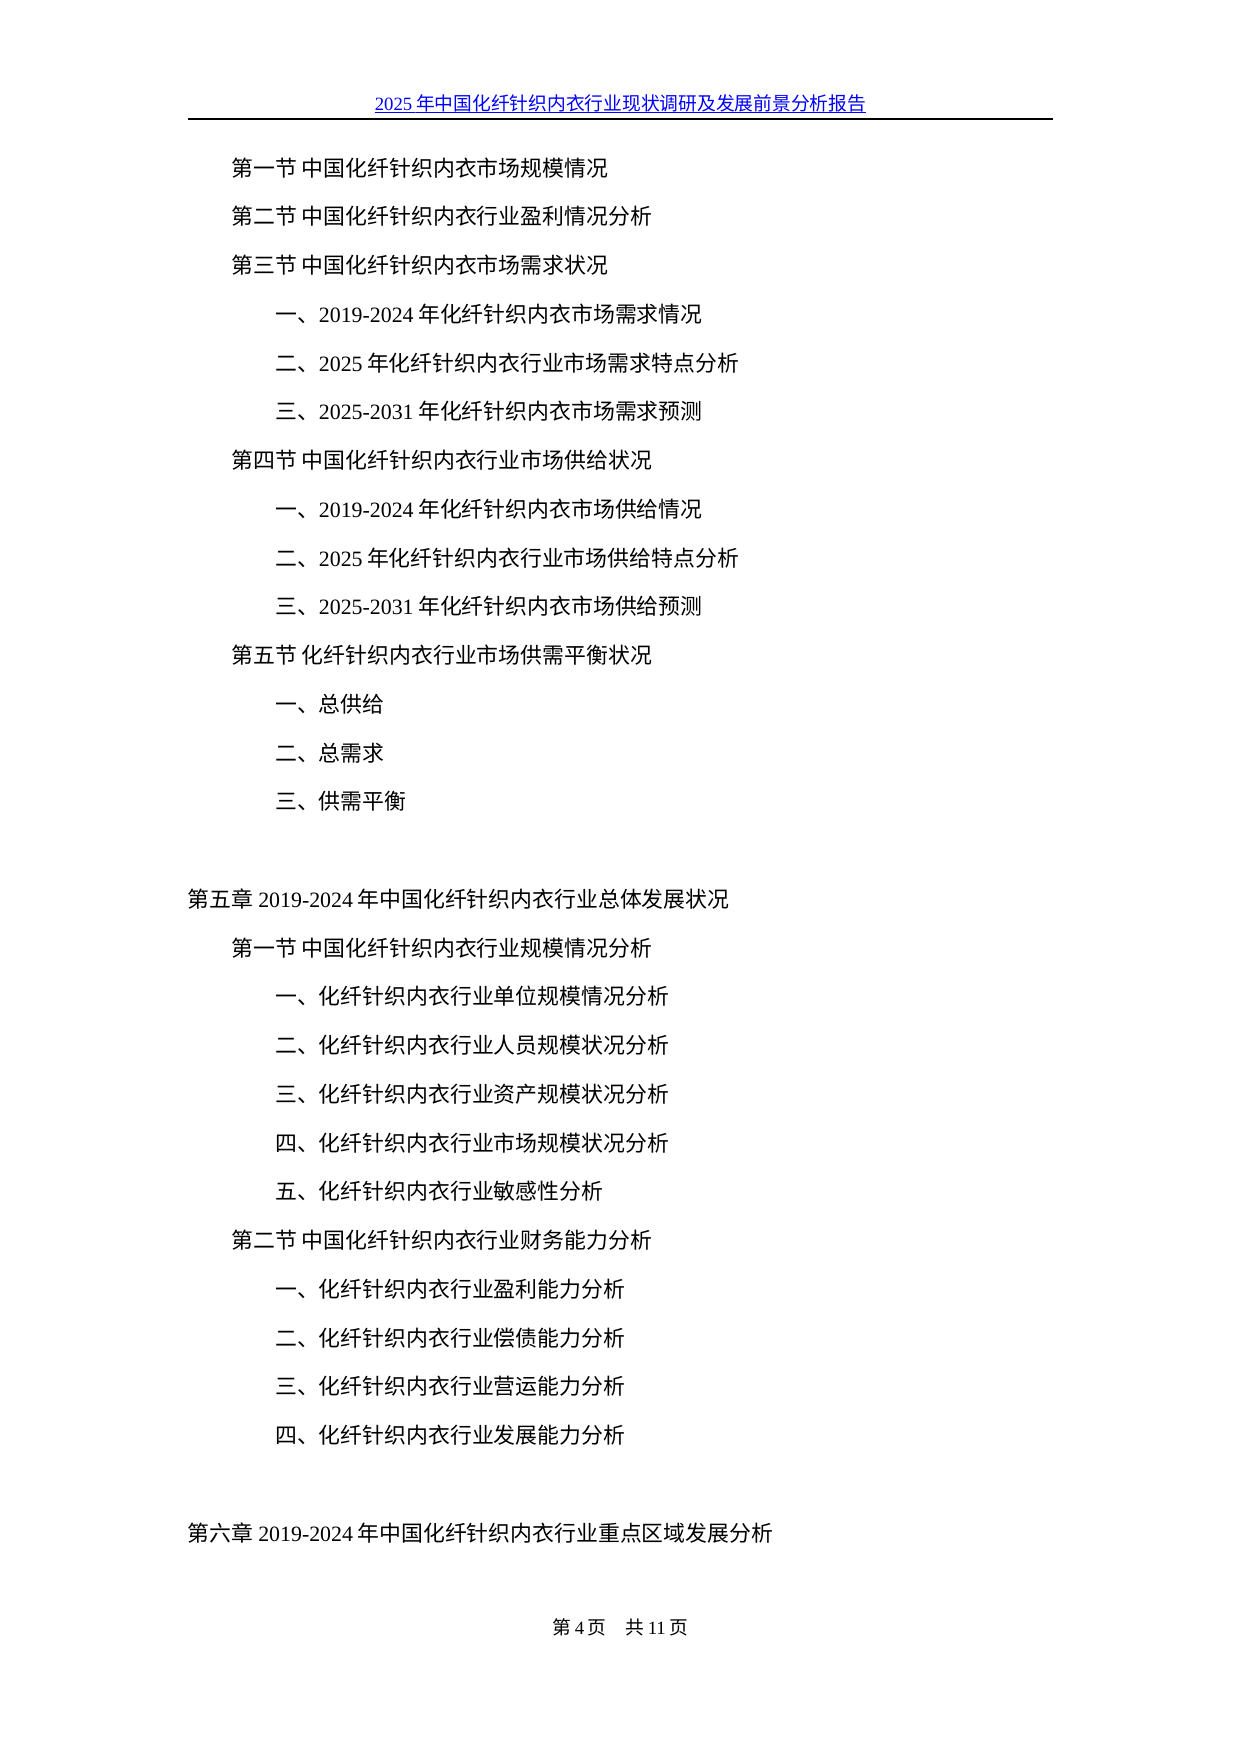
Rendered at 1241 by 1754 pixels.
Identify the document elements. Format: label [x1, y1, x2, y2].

text [187, 150, 1053, 1548]
